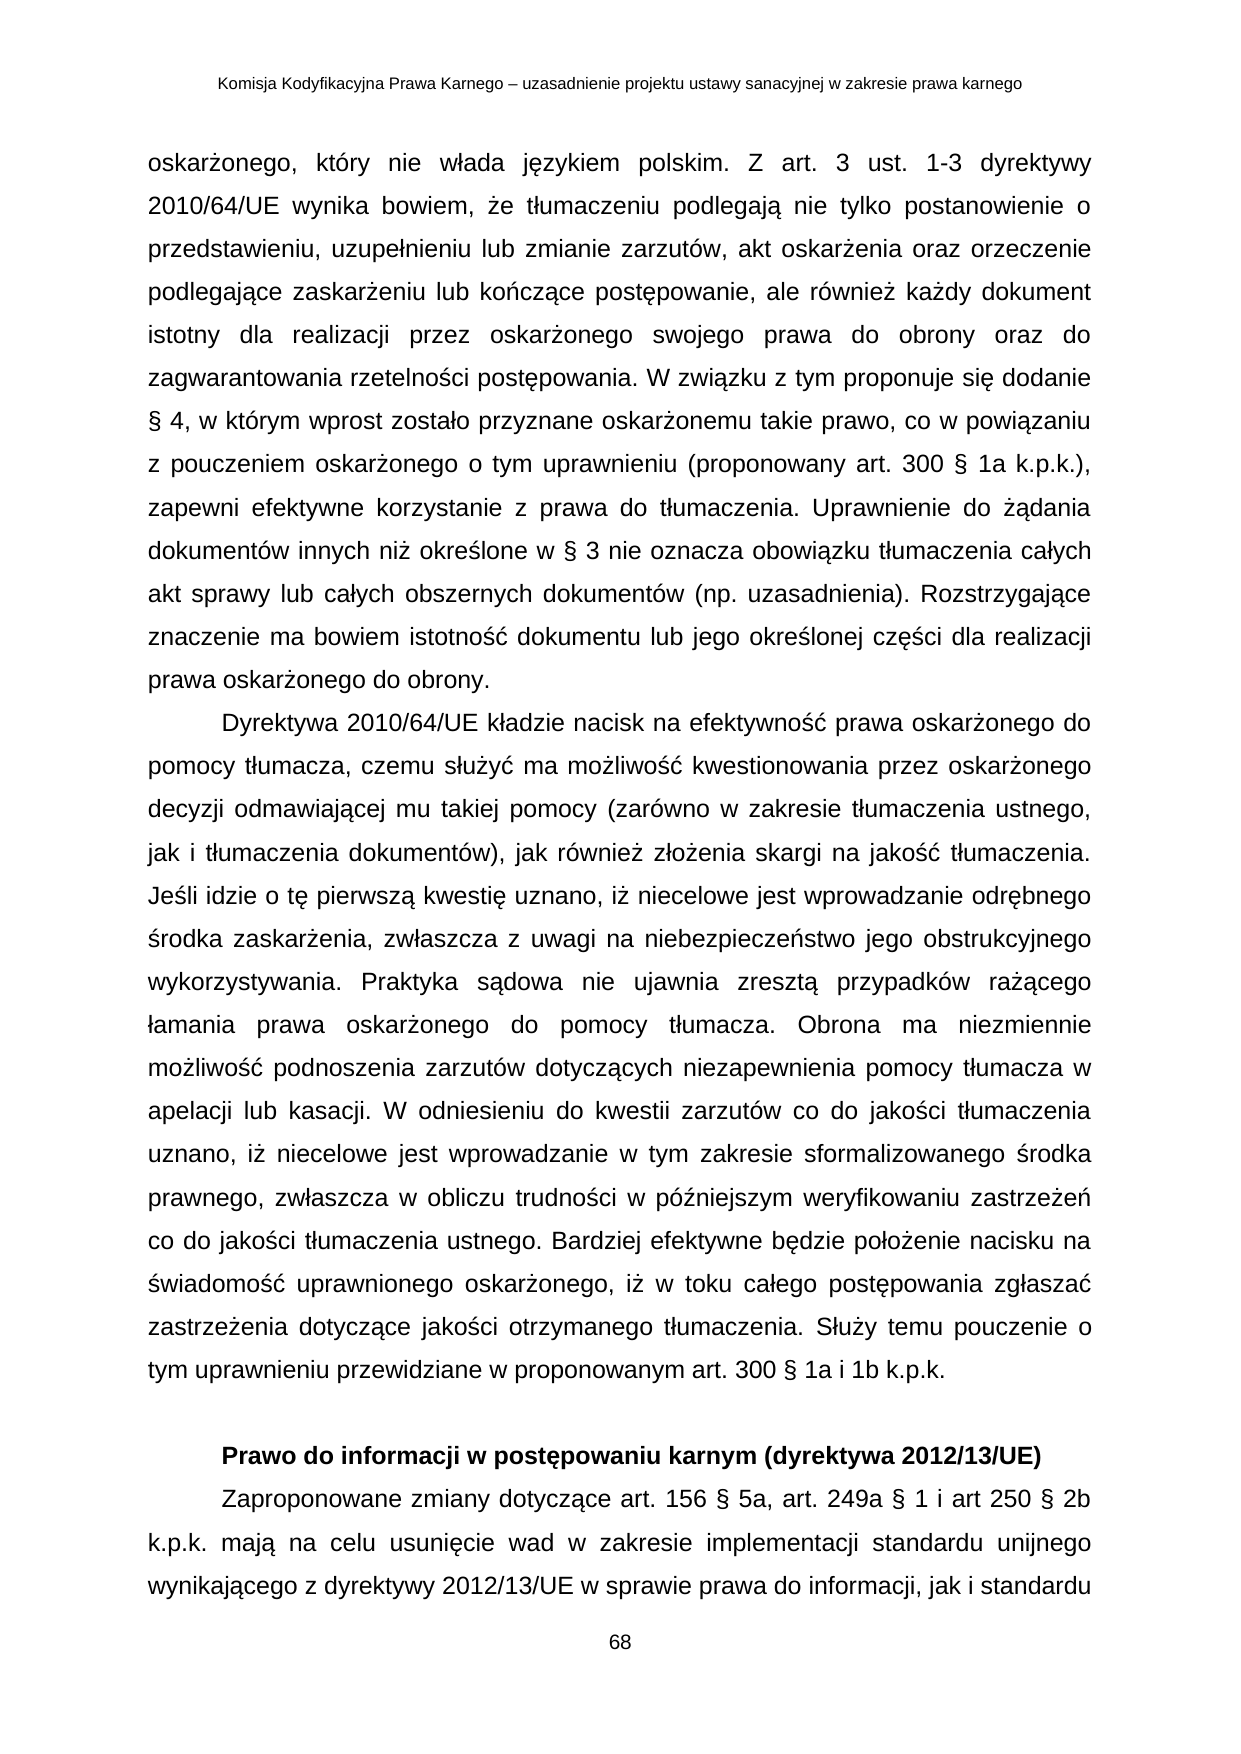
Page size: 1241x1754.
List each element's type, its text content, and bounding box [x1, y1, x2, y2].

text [148, 1484, 1093, 1599]
list Dyrektywa 2010/64/UE kładzie nacisk na efektywność prawa oskarżonego do pomocy tłumacza, czemu służyć ma możliwość kwestionowania przez oskarżonego decyzji odmawiającej mu takiej pomocy (zarówno w zakresie tłumaczenia ustnego, jak i tłumaczenia dokumentów), jak również złożenia skargi na jakość tłumaczenia. Jeśli idzie o tę pierwszą kwestię uznano, iż niecelowe jest wprowadzanie odrębnego środka zaskarżenia, zwłaszcza z uwagi na niebezpieczeństwo jego obstrukcyjnego wykorzystywania. Praktyka sądowa nie ujawnia zresztą przypadków rażącego łamania prawa oskarżonego do pomocy tłumacza. Obrona ma niezmiennie możliwość podnoszenia zarzutów dotyczących niezapewnienia pomocy tłumacza w apelacji lub kasacji. W odniesieniu do kwestii zarzutów co do jakości tłumaczenia uznano, iż niecelowe jest wprowadzanie w tym zakresie sformalizowanego środka prawnego, zwłaszcza w obliczu trudności w późniejszym weryfikowaniu zastrzeżeń co do jakości tłumaczenia ustnego. Bardziej efektywne będzie położenie nacisku na świadomość uprawnionego oskarżonego, iż w toku całego postępowania zgłaszać zastrzeżenia dotyczące jakości otrzymanego tłumaczenia. Służy temu pouczenie o tym uprawnieniu przewidziane w proponowanym art. 300 § 1a i 1b k.p.k. [148, 708, 1093, 1384]
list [148, 148, 1093, 694]
text Prawo do informacji w postępowaniu karnym (dyrektywa 2012/13/UE) [148, 1441, 1093, 1470]
